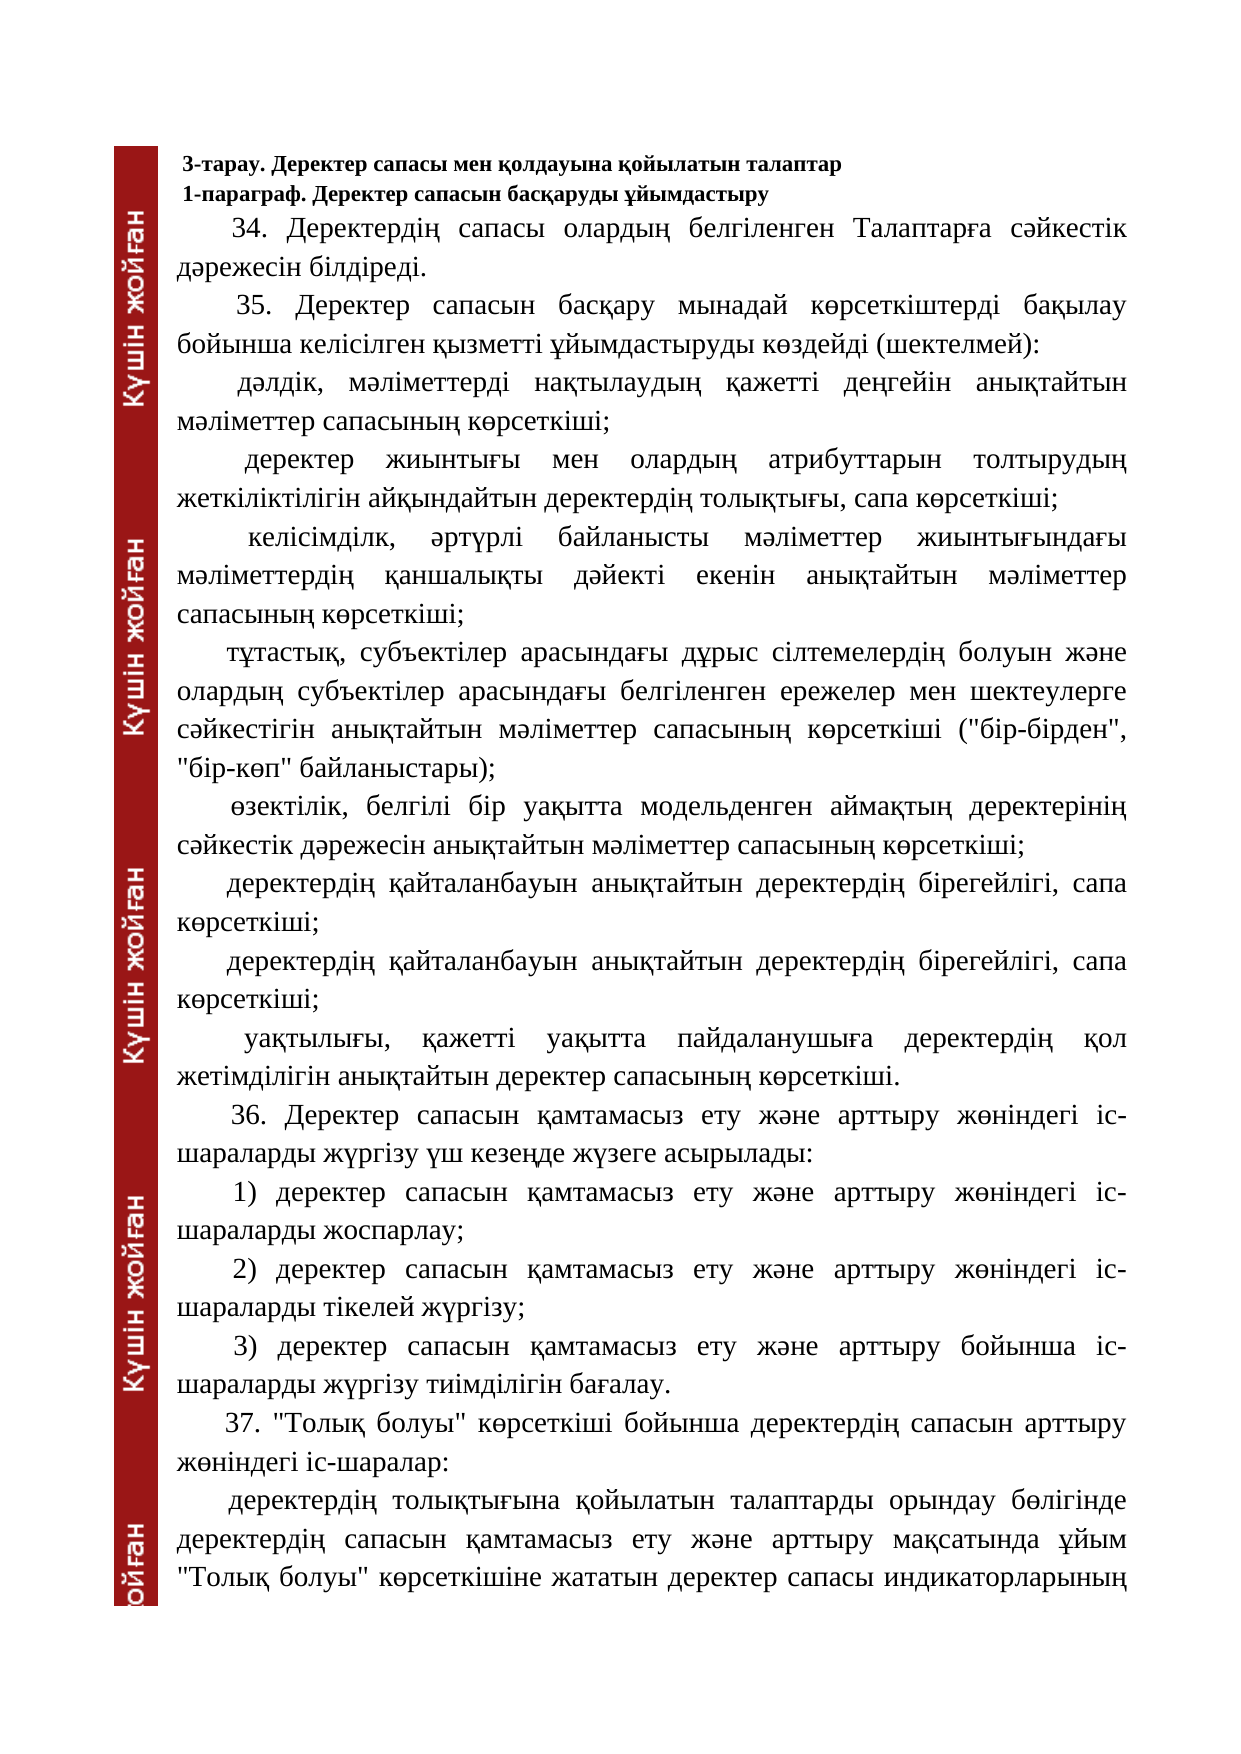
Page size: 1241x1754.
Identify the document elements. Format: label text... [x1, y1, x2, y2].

picture [114, 514, 158, 519]
text 35. Деректер сапасын басқару мынадай көрсеткіштерді бақылау бойынша келісілген қызметті ұйымдастыруды көздейді (шектелмей): [112, 287, 1128, 359]
picture [114, 359, 158, 364]
text 1-параграф. Деректер сапасын басқаруды ұйымдастыру [112, 180, 1128, 207]
picture [114, 437, 158, 442]
text уақтылығы, қажетті уақытта пайдаланушыға деректердің қол жетімділігін анықтайтын деректер сапасының көрсеткіші. [112, 1020, 1128, 1092]
text 2) деректер сапасын қамтамасыз ету және арттыру жөніндегі іс-шараларды тікелей жүргізу; [112, 1251, 1128, 1323]
text келісімділк, әртүрлі байланысты мәліметтер жиынтығындағы мәліметтердің қаншалықты дәйекті екенін анықтайтын мәліметтер сапасының көрсеткіші; [112, 519, 1128, 629]
text тұтастық, субъектілер арасындағы дұрыс сілтемелердің болуын және олардың субъектілер арасындағы белгіленген ережелер мен шектеулерге сәйкестігін анықтайтын мәліметтер сапасының көрсеткіші ("бір-бірден", "бір-көп" байланыстары); [112, 634, 1128, 783]
text 3-тарау. Деректер сапасы мен қолдауына қойылатын талаптар [112, 150, 1128, 176]
picture [114, 1593, 158, 1606]
picture [114, 783, 158, 788]
text дәлдік, мәліметтерді нақтылаудың қажетті деңгейін анықтайтын мәліметтер сапасының көрсеткіші; [112, 364, 1128, 437]
picture [114, 1246, 158, 1251]
text өзектілік, белгілі бір уақытта модельденген аймақтың деректерінің сәйкестік дәрежесін анықтайтын мәліметтер сапасының көрсеткіші; [112, 788, 1128, 861]
text 3) деректер сапасын қамтамасыз ету және арттыру бойынша іс-шараларды жүргізу тиімділігін бағалау. [112, 1328, 1128, 1400]
picture [114, 1015, 158, 1020]
text 37. "Толық болуы" көрсеткіші бойынша деректердің сапасын арттыру жөніндегі іс-шаралар: [112, 1405, 1128, 1477]
picture [114, 146, 158, 150]
text деректер жиынтығы мен олардың атрибуттарын толтырудың жеткіліктілігін айқындайтын деректердің толықтығы, сапа көрсеткіші; [112, 442, 1128, 514]
picture [114, 629, 158, 634]
picture [114, 176, 158, 180]
text 1) деректер сапасын қамтамасыз ету және арттыру жөніндегі іс-шараларды жоспарлау; [112, 1174, 1128, 1246]
picture [114, 282, 158, 287]
picture [114, 1323, 158, 1328]
picture [114, 1169, 158, 1174]
text 34. Деректердің сапасы олардың белгіленген Талаптарға сәйкестік дәрежесін білдіреді. [112, 210, 1128, 282]
picture [114, 1477, 158, 1482]
text 36. Деректер сапасын қамтамасыз ету және арттыру жөніндегі іс-шараларды жүргізу үш кезеңде жүзеге асырылады: [112, 1097, 1128, 1169]
picture [114, 1092, 158, 1097]
picture [114, 861, 158, 866]
picture [114, 938, 158, 943]
picture [114, 1400, 158, 1405]
text деректердің қайталанбауын анықтайтын деректердің бірегейлігі, сапа көрсеткіші; [112, 866, 1128, 938]
text деректердің қайталанбауын анықтайтын деректердің бірегейлігі, сапа көрсеткіші; [112, 943, 1128, 1015]
